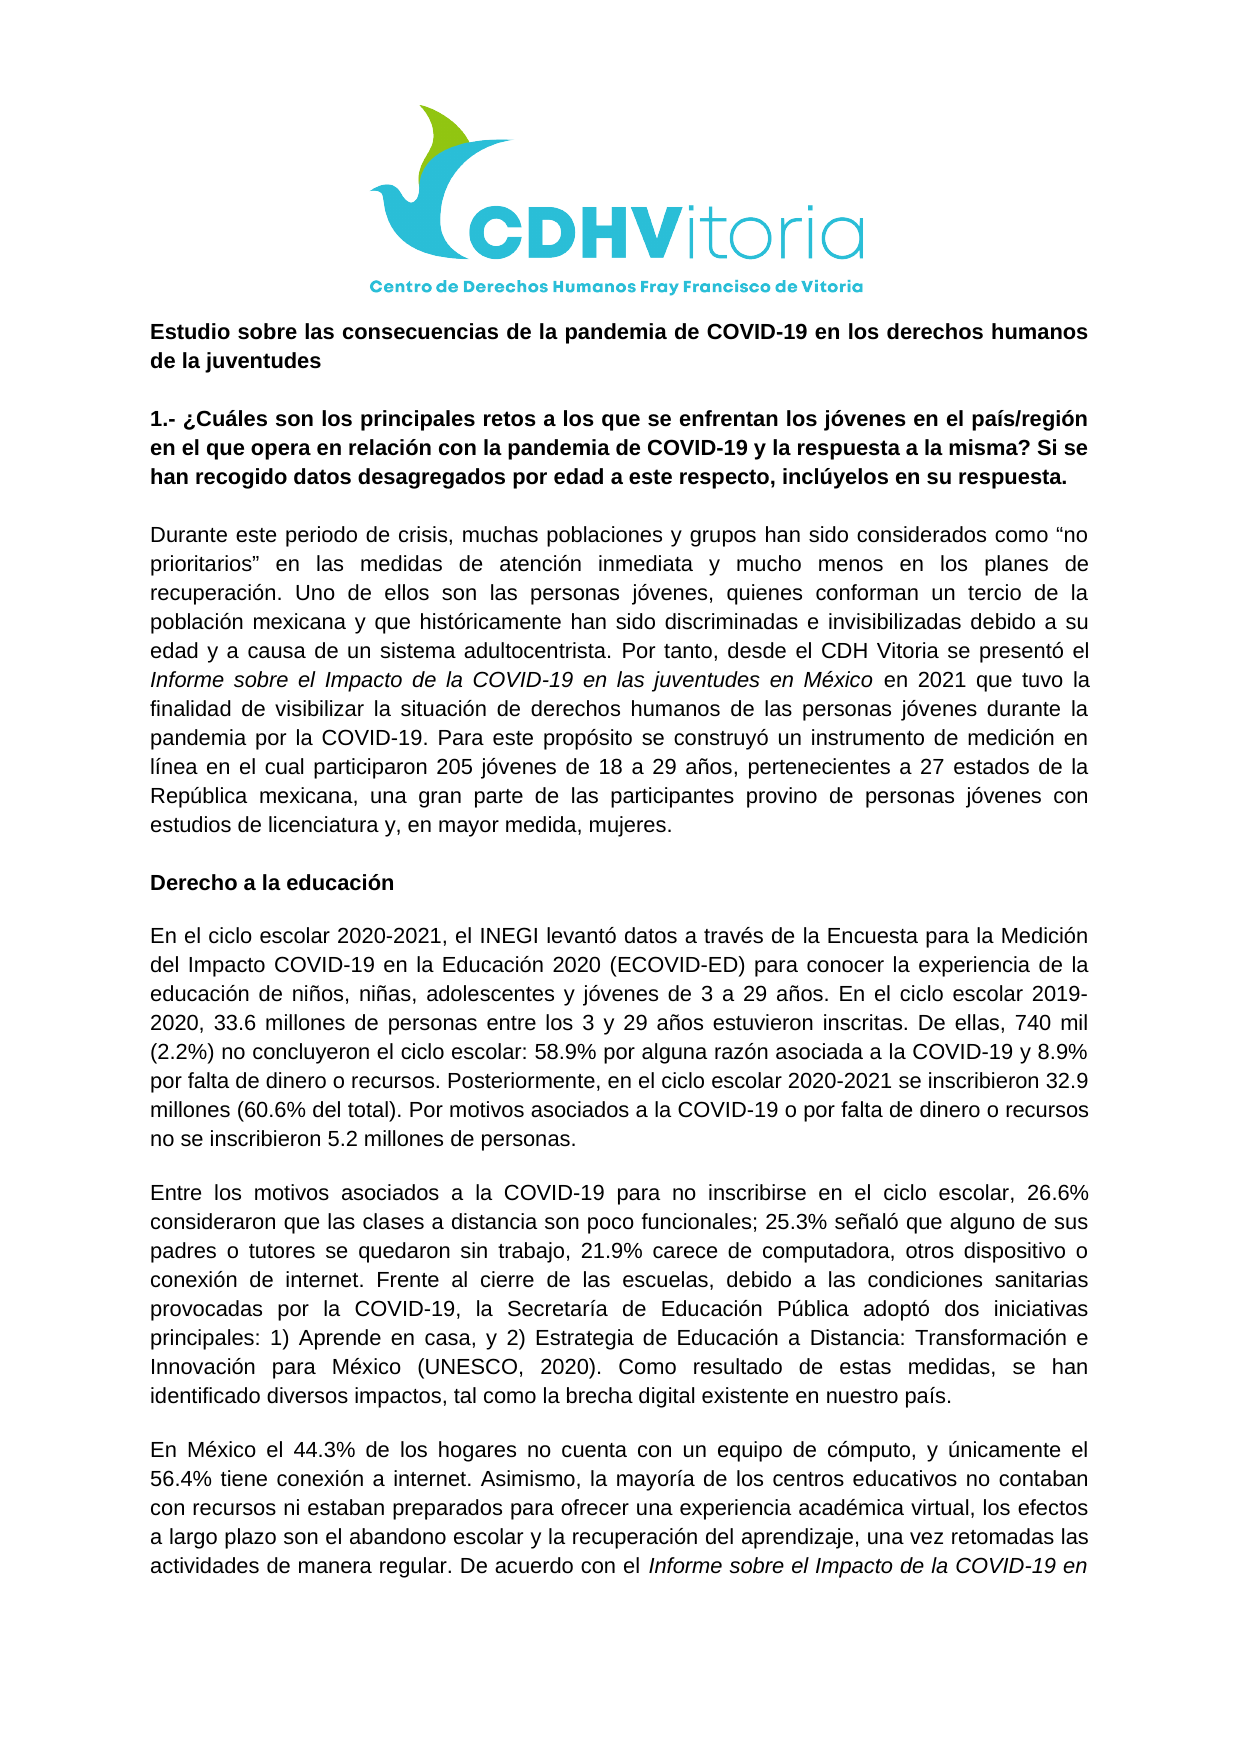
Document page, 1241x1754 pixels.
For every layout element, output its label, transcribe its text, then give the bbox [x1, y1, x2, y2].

text Estudio sobre las consecuencias de la pandemia de COVID-19 en los derechos humanos de la juventudes [150, 319, 1090, 373]
text Entre los motivos asociados a la COVID-19 para no inscribirse en el ciclo escolar, 26.6% consideraron que las clases a distancia son poco funcionales; 25.3% señaló que alguno de sus padres o tutores se quedaron sin trabajo, 21.9% carece de computadora, otros dispositivo o conexión de internet. Frente al cierre de las escuelas, debido a las condiciones sanitarias provocadas por la COVID-19, la Secretaría de Educación Pública adoptó dos iniciativas principales: 1) Aprende en casa, y 2) Estrategia de Educación a Distancia: Transformación e Innovación para México (UNESCO, 2020). Como resultado de estas medidas, se han identificado diversos impactos, tal como la brecha digital existente en nuestro país. [150, 1180, 1090, 1408]
text En el ciclo escolar 2020-2021, el INEGI levantó datos a través de la Encuesta para la Medición del Impacto COVID-19 en la Educación 2020 (ECOVID-ED) para conocer la experiencia de la educación de niños, niñas, adolescentes y jóvenes de 3 a 29 años. En el ciclo escolar 2019- 2020, 33.6 millones de personas entre los 3 y 29 años estuvieron inscritas. De ellas, 740 mil (2.2%) no concluyeron el ciclo escolar: 58.9% por alguna razón asociada a la COVID-19 y 8.9% por falta de dinero o recursos. Posteriormente, en el ciclo escolar 2020-2021 se inscribieron 32.9 millones (60.6% del total). Por motivos asociados a la COVID-19 o por falta de dinero o recursos no se inscribieron 5.2 millones de personas. [150, 923, 1090, 1151]
picture [369, 105, 864, 298]
text Derecho a la educación [150, 869, 1090, 895]
text Durante este periodo de crisis, muchas poblaciones y grupos han sido considerados como “no prioritarios” en las medidas de atención inmediata y mucho menos en los planes de recuperación. Uno de ellos son las personas jóvenes, quienes conforman un tercio de la población mexicana y que históricamente han sido discriminadas e invisibilizadas debido a su edad y a causa de un sistema adultocentrista. Por tanto, desde el CDH Vitoria se presentó el Informe sobre el Impacto de la COVID-19 en las juventudes en México en 2021 que tuvo la finalidad de visibilizar la situación de derechos humanos de las personas jóvenes durante la pandemia por la COVID-19. Para este propósito se construyó un instrumento de medición en línea en el cual participaron 205 jóvenes de 18 a 29 años, pertenecientes a 27 estados de la República mexicana, una gran parte de las participantes provino de personas jóvenes con estudios de licenciatura y, en mayor medida, mujeres. [150, 522, 1090, 837]
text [150, 1437, 1090, 1578]
text 1.- ¿Cuáles son los principales retos a los que se enfrentan los jóvenes en el país/región en el que opera en relación con la pandemia de COVID-19 y la respuesta a la misma? Si se han recogido datos desagregados por edad a este respecto, inclúyelos en su respuesta. [150, 406, 1090, 489]
